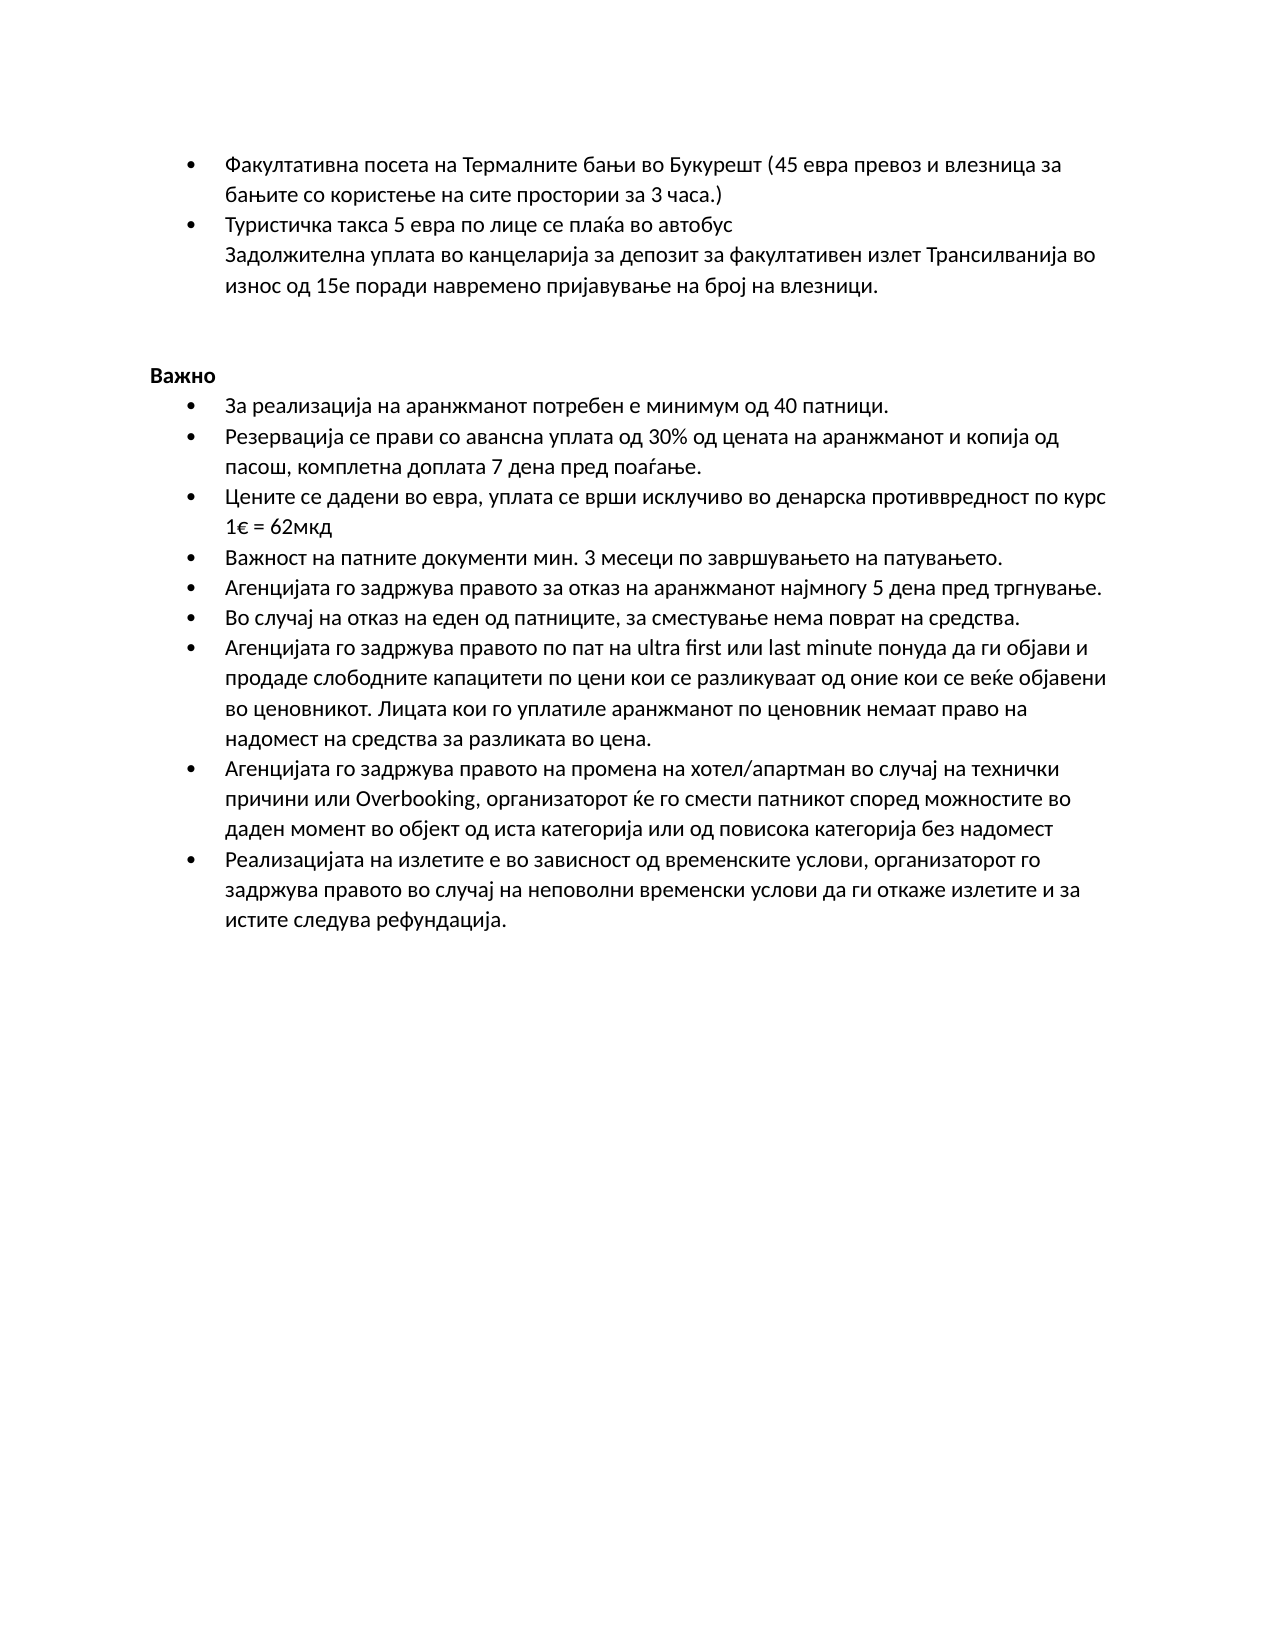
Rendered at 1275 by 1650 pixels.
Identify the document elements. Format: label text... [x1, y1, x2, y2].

list За реализација на аранжманот потребен е минимум од 40 патници. [187, 392, 1125, 420]
list Агенцијата го задржува правото за отказ на аранжманот најмногу 5 дена пред тргнување. [187, 573, 1125, 601]
list Туристичка такса 5 евра по лице се плаќа во автобус Задолжителна уплата во канцеларија за депозит за факултативен излет Трансилванија во износ од 15е поради навремено пријавување на број на влезници. [187, 210, 1125, 299]
list Важност на патните документи мин. 3 месеци по завршувањето на патувањетo. [187, 543, 1125, 571]
list Резервација се прави со авансна уплата од 30% од цената на аранжманот и копија од пасош, комплетна доплата 7 дена пред поаѓање. [187, 422, 1125, 480]
list Во случај на отказ на еден од патниците, за сместување нема поврат на средства. [187, 603, 1125, 631]
list Агенцијата го задржува правото по пат на ultra first или last minute понуда да ги објави и продаде слободните капацитети по цени кои се разликуваат од оние кои се веќе објавени во ценовникот. Лицата кои го уплатиле аранжманот по ценовник немаат право на надомест на средства за разликата во цена. [187, 633, 1125, 752]
text Важно [150, 361, 1125, 389]
list Цените се дадени во евра, уплата се врши исклучиво во денарска противвредност по курс 1€ = 62мкд [187, 482, 1125, 541]
list Реализацијата на излетите е во зависност од временските услови, организаторот го задржува правото во случај на неповолни временски услови да ги откаже излетите и за истите следува рефундација. [187, 845, 1125, 933]
list Факултативна посета на Термалните бањи во Букурешт (45 евра превоз и влезница за бањите со користење на сите простории за 3 часа.) [187, 150, 1125, 208]
list Агенцијата го задржува правото на промена на хотел/апартман во случај на технички причини или Overbooking, организаторот ќе го смести патникот според можностите во даден момент во објект од иста категорија или од повисока категорија без надомест [187, 754, 1125, 843]
